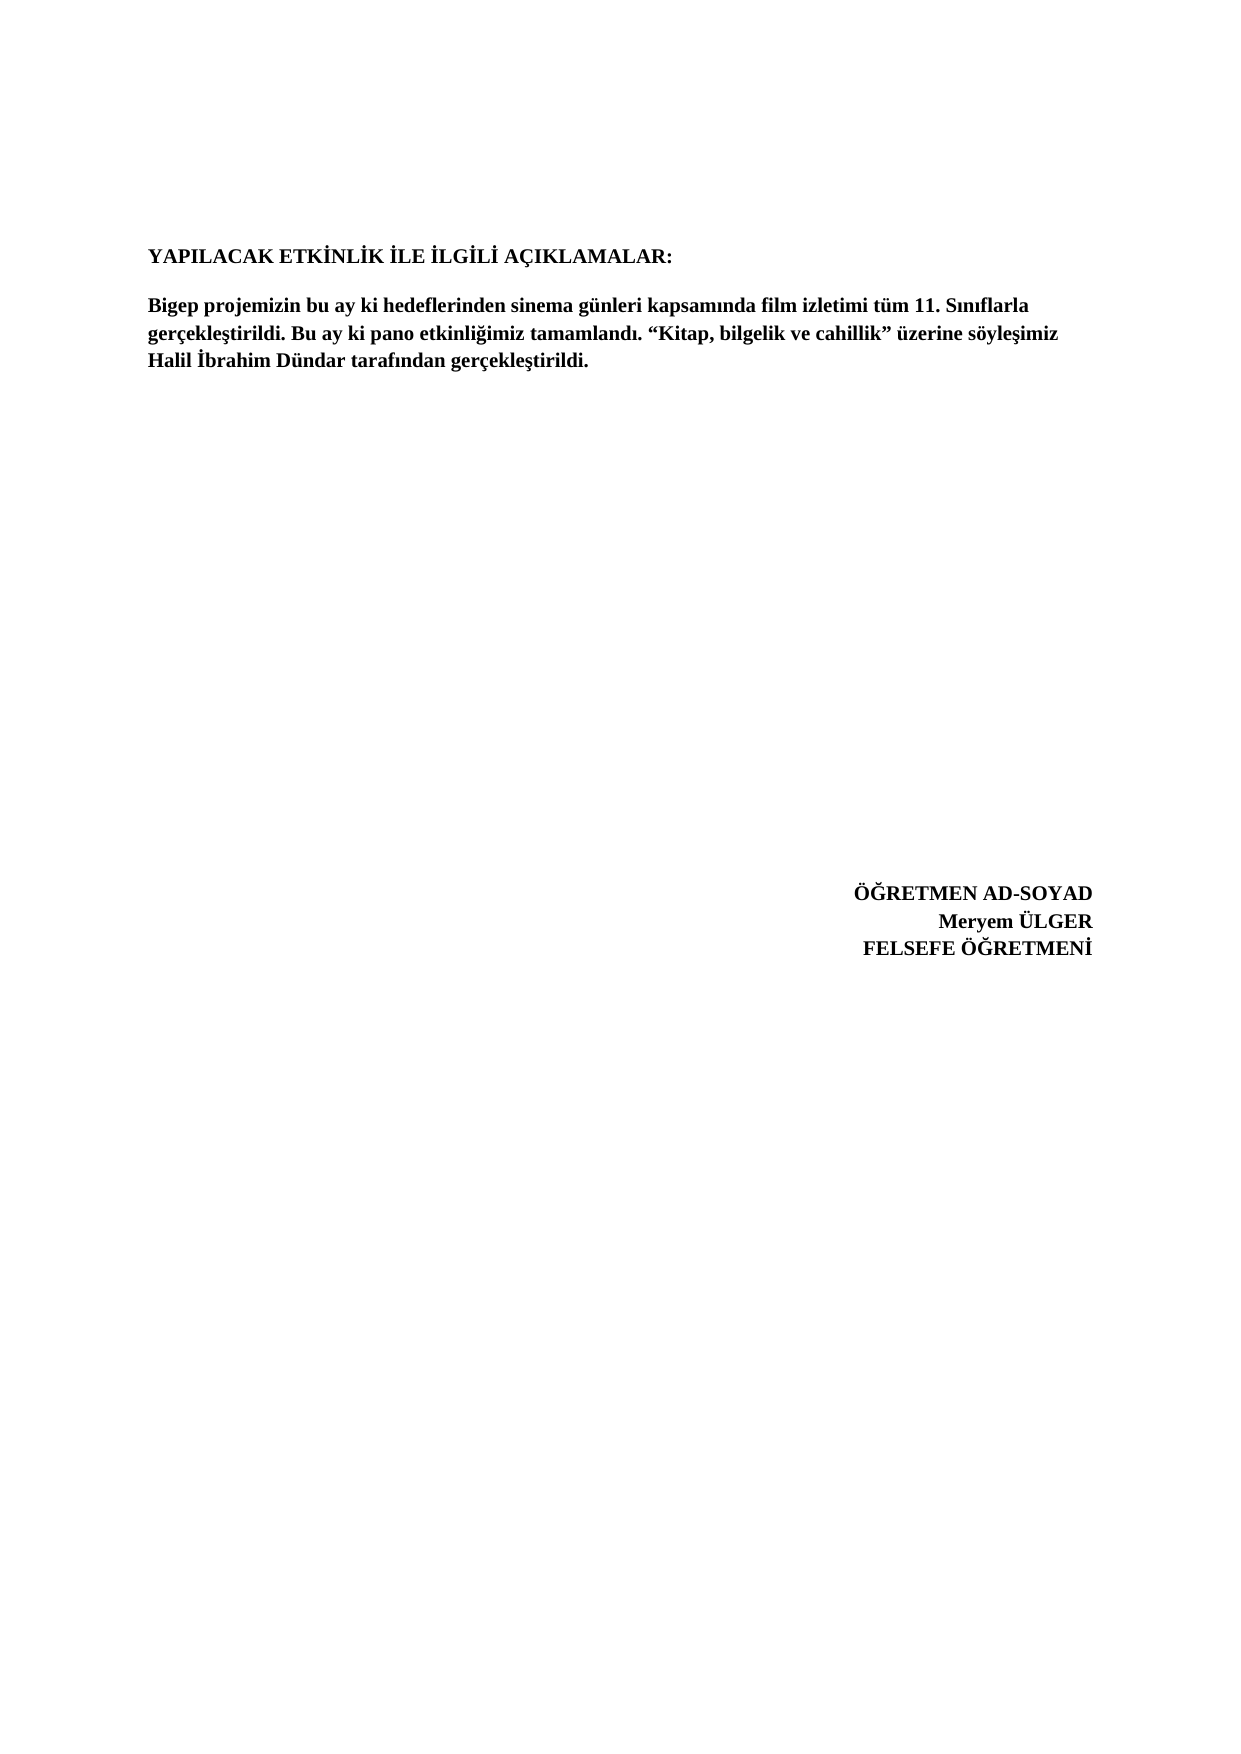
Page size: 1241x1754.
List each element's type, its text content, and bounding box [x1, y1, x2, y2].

text Bigep projemizin bu ay ki hedeflerinden sinema günleri kapsamında film izletimi tüm 11. Sınıflarla gerçekleştirildi. Bu ay ki pano etkinliğimiz tamamlandı. “Kitap, bilgelik ve cahillik” üzerine söyleşimiz Halil İbrahim Dündar tarafından gerçekleştirildi. [148, 293, 1093, 372]
text Meryem ÜLGER [148, 908, 1093, 933]
text ÖĞRETMEN AD-SOYAD [148, 881, 1093, 905]
text FELSEFE ÖĞRETMENİ [148, 936, 1093, 960]
text YAPILACAK ETKİNLİK İLE İLGİLİ AÇIKLAMALAR: [148, 244, 1093, 268]
